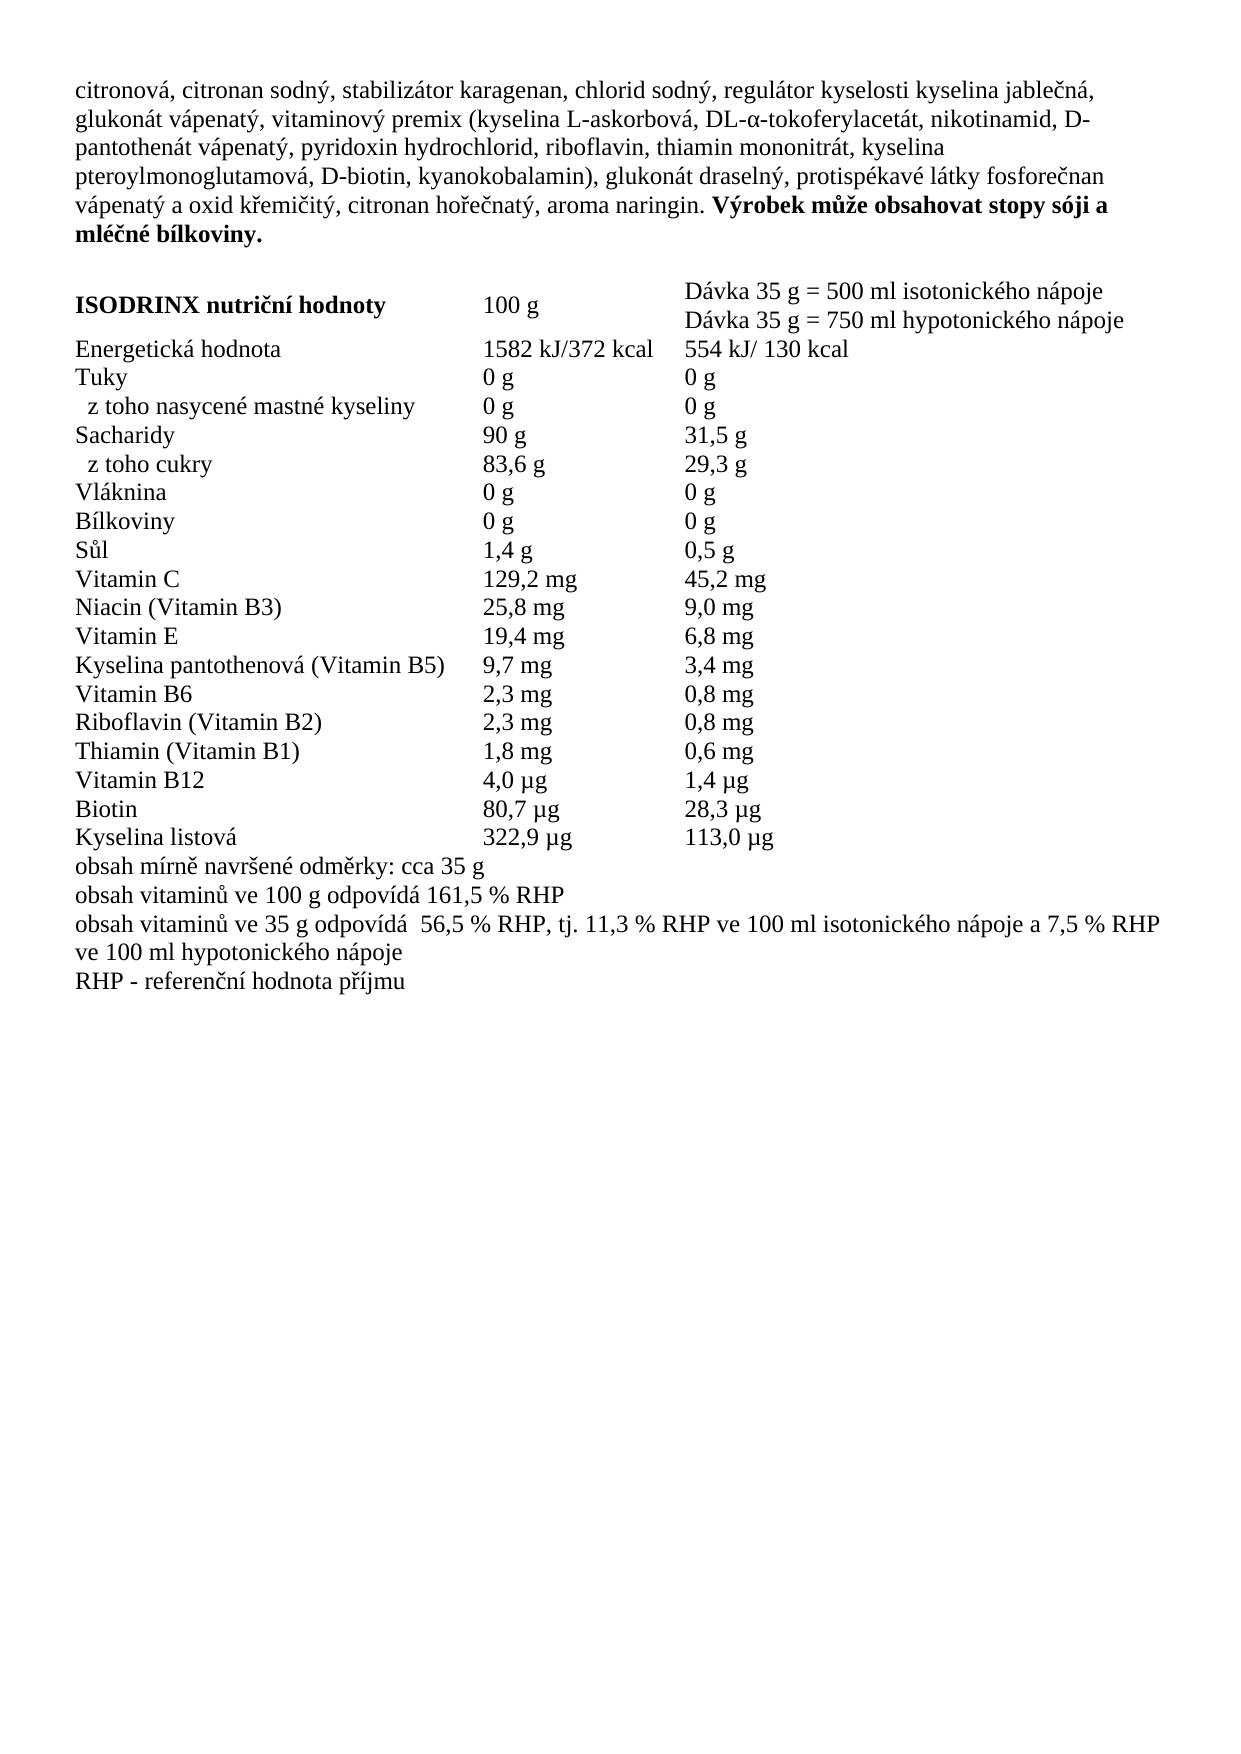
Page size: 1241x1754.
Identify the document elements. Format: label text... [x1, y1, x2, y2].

table_cell 0 g [684, 506, 1165, 535]
table_cell Thiamin (Vitamin B1) [75, 736, 483, 765]
table_cell 1,4 µg [684, 765, 1165, 794]
table_cell Bílkoviny [75, 506, 483, 535]
table_cell 0,8 mg [684, 708, 1165, 736]
table_cell 28,3 µg [684, 794, 1165, 822]
table_cell 19,4 mg [483, 621, 684, 650]
table_cell 0,5 g [684, 535, 1165, 564]
table_cell Energetická hodnota [75, 334, 483, 362]
table_header 100 g [483, 276, 684, 334]
table_cell 322,9 µg [483, 823, 684, 851]
table_cell 0 g [684, 478, 1165, 506]
table_cell Sůl [75, 535, 483, 564]
table_cell obsah vitaminů ve 35 g odpovídá 56,5 % RHP, tj. 11,3 % RHP ve 100 ml isotonického nápoje a 7,5 % RHP ve 100 ml hypotonického nápoje [75, 909, 1165, 966]
table_cell Kyselina listová [75, 823, 483, 851]
table_cell Tuky [75, 363, 483, 391]
table_cell Vitamin E [75, 621, 483, 650]
table_cell 554 kJ/ 130 kcal [684, 334, 1165, 362]
table_cell 9,7 mg [483, 650, 684, 679]
table_cell obsah mírně navršené odměrky: cca 35 g [75, 851, 1165, 880]
table_cell 2,3 mg [483, 708, 684, 736]
table_cell z toho nasycené mastné kyseliny [75, 391, 483, 420]
table_cell 129,2 mg [483, 564, 684, 592]
table_cell 0,6 mg [684, 736, 1165, 765]
table_header ISODRINX nutriční hodnoty [75, 276, 483, 334]
table_cell Biotin [75, 794, 483, 822]
table_cell 0 g [483, 391, 684, 420]
table_cell 6,8 mg [684, 621, 1165, 650]
table_cell 83,6 g [483, 449, 684, 477]
table_cell Vitamin B6 [75, 679, 483, 707]
table_cell Vláknina [75, 478, 483, 506]
table_cell obsah vitaminů ve 100 g odpovídá 161,5 % RHP [75, 880, 1165, 909]
table_cell 2,3 mg [483, 679, 684, 707]
table_cell 80,7 µg [483, 794, 684, 822]
table_cell 90 g [483, 420, 684, 449]
table_cell RHP - referenční hodnota příjmu [75, 966, 1165, 995]
table_cell 1582 kJ/372 kcal [483, 334, 684, 362]
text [75, 75, 1165, 247]
table_cell Vitamin B12 [75, 765, 483, 794]
table_cell 29,3 g [684, 449, 1165, 477]
table_cell 0 g [483, 506, 684, 535]
table_cell 0 g [483, 478, 684, 506]
table_cell z toho cukry [75, 449, 483, 477]
table_cell 3,4 mg [684, 650, 1165, 679]
table_cell Sacharidy [75, 420, 483, 449]
table_cell 0,8 mg [684, 679, 1165, 707]
table_cell 1,4 g [483, 535, 684, 564]
table_cell 25,8 mg [483, 593, 684, 621]
table_cell 1,8 mg [483, 736, 684, 765]
table_cell Niacin (Vitamin B3) [75, 593, 483, 621]
table_cell 4,0 µg [483, 765, 684, 794]
table_cell Kyselina pantothenová (Vitamin B5) [75, 650, 483, 679]
table_cell 0 g [483, 363, 684, 391]
table_cell 9,0 mg [684, 593, 1165, 621]
table_cell 45,2 mg [684, 564, 1165, 592]
table_header Dávka 35 g = 500 ml isotonického nápoje Dávka 35 g = 750 ml hypotonického nápoje [684, 276, 1165, 334]
table_cell 113,0 µg [684, 823, 1165, 851]
table_cell 31,5 g [684, 420, 1165, 449]
table_cell 0 g [684, 363, 1165, 391]
table_cell Vitamin C [75, 564, 483, 592]
table_cell Riboflavin (Vitamin B2) [75, 708, 483, 736]
table_cell 0 g [684, 391, 1165, 420]
